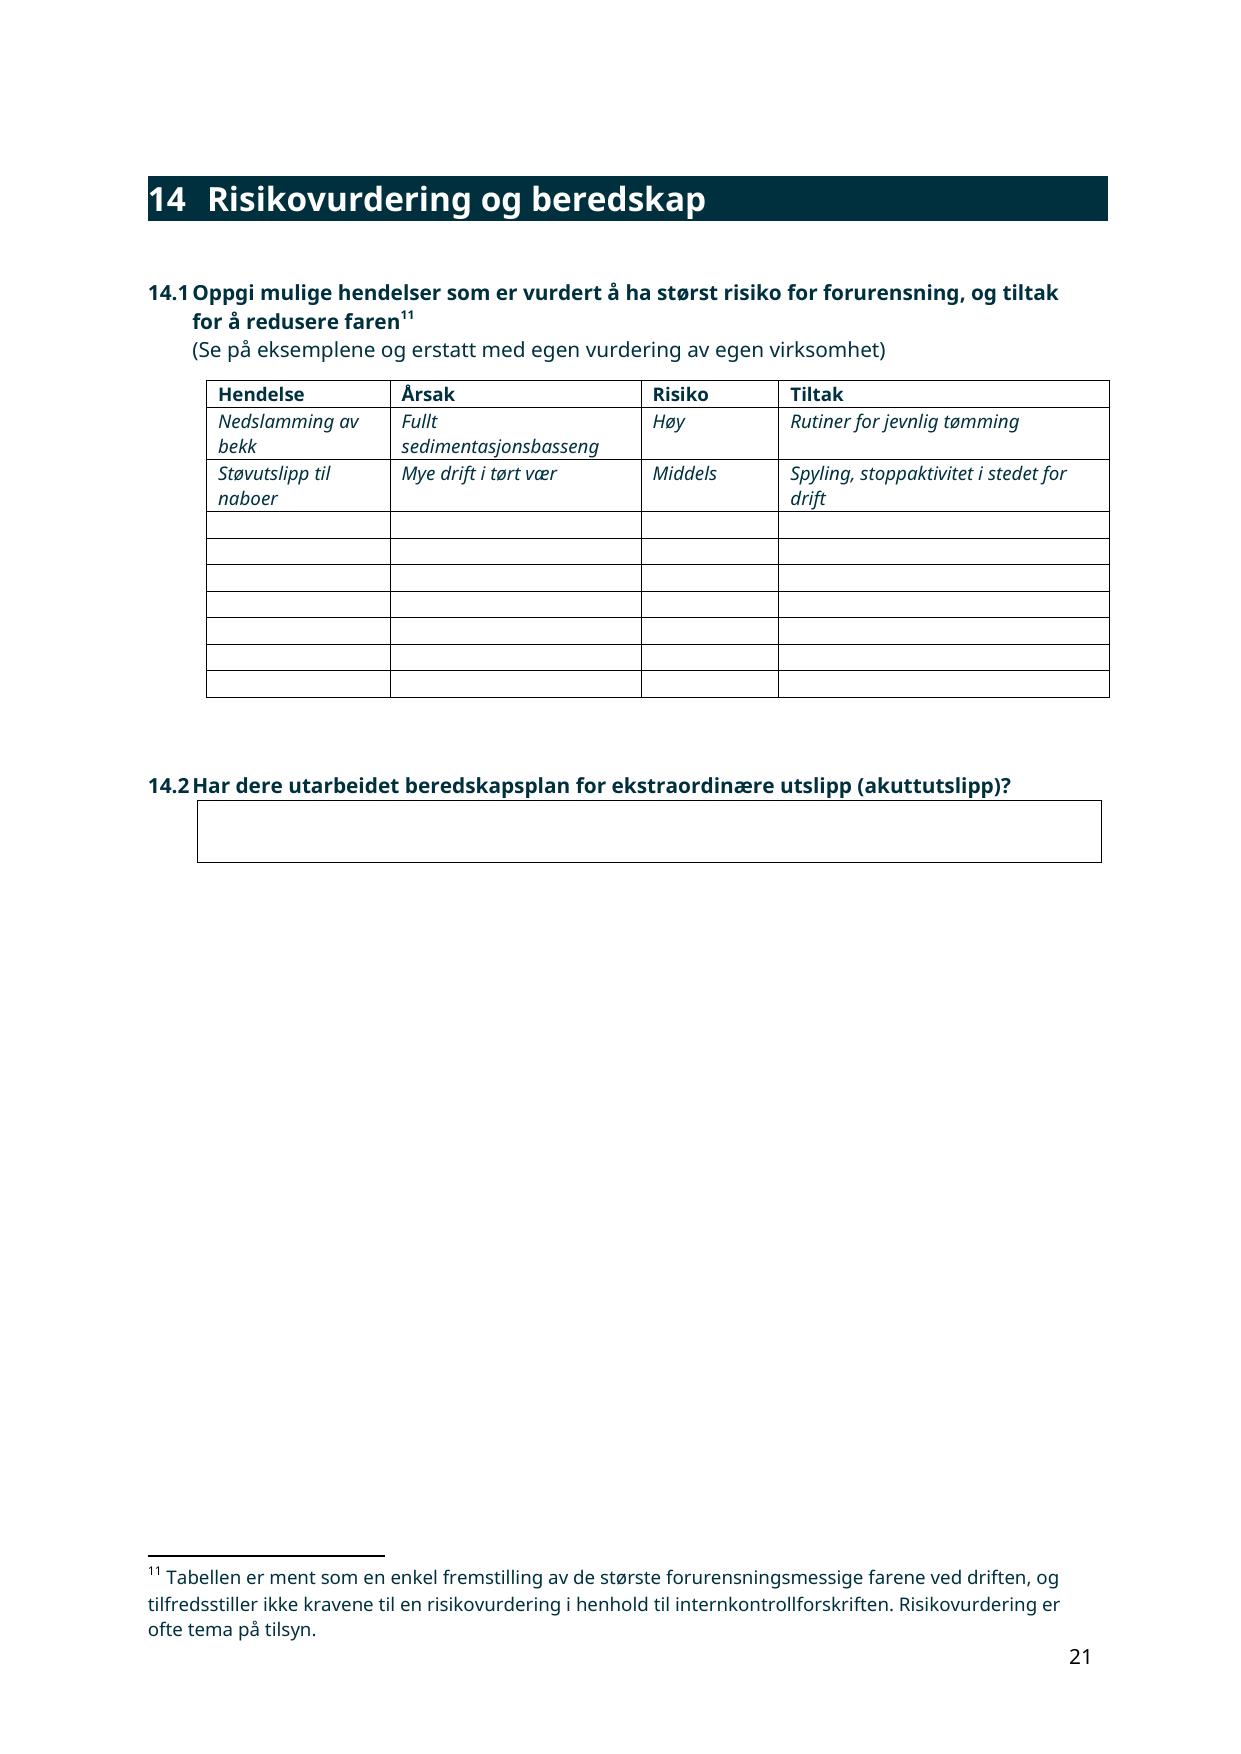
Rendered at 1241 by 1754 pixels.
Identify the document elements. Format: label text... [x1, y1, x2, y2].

table_cell [207, 645, 390, 670]
table_cell Mye drift i tørt vær [391, 460, 641, 511]
table_cell [391, 618, 641, 644]
table_cell Middels [642, 460, 778, 511]
table_header Risiko [642, 381, 778, 407]
table_header Årsak [391, 381, 641, 407]
table_cell Høy [642, 408, 778, 459]
table_cell [779, 618, 1109, 644]
table_header Hendelse [207, 381, 390, 407]
table_cell Rutiner for jevnlig tømming [779, 408, 1109, 459]
table_cell [642, 539, 778, 564]
table_cell Fullt sedimentasjonsbasseng [391, 408, 641, 459]
table_cell [207, 512, 390, 538]
table_cell [391, 645, 641, 670]
table_cell [391, 592, 641, 617]
subtitle Risikovurdering og beredskap [148, 176, 1108, 221]
table_cell [391, 671, 641, 697]
table_cell [207, 592, 390, 617]
list Har dere utarbeidet beredskapsplan for ekstraordinære utslipp (akuttutslipp)? [148, 772, 1093, 800]
table_cell [779, 512, 1109, 538]
table_cell [207, 618, 390, 644]
table_cell [642, 565, 778, 591]
table_cell [779, 645, 1109, 670]
table_cell [642, 512, 778, 538]
table_cell [207, 539, 390, 564]
table_cell [207, 565, 390, 591]
table_cell [779, 592, 1109, 617]
table_cell [779, 671, 1109, 697]
list Oppgi mulige hendelser som er vurdert å ha størst risiko for forurensning, og tiltak for å redusere faren (Se på eksemplene og erstatt med egen vurdering av egen virksomhet) [148, 278, 1093, 364]
table_cell [391, 512, 641, 538]
table_cell [391, 565, 641, 591]
table_cell Nedslamming av bekk [207, 408, 390, 459]
table_header Tiltak [779, 381, 1109, 407]
table_cell [642, 645, 778, 670]
table_cell [207, 671, 390, 697]
table_cell [642, 618, 778, 644]
table_cell [779, 539, 1109, 564]
table_cell [779, 565, 1109, 591]
table_cell [391, 539, 641, 564]
table_cell [642, 671, 778, 697]
table_cell Støvutslipp til naboer [207, 460, 390, 511]
table_cell [642, 592, 778, 617]
table_cell Spyling, stoppaktivitet i stedet for drift [779, 460, 1109, 511]
